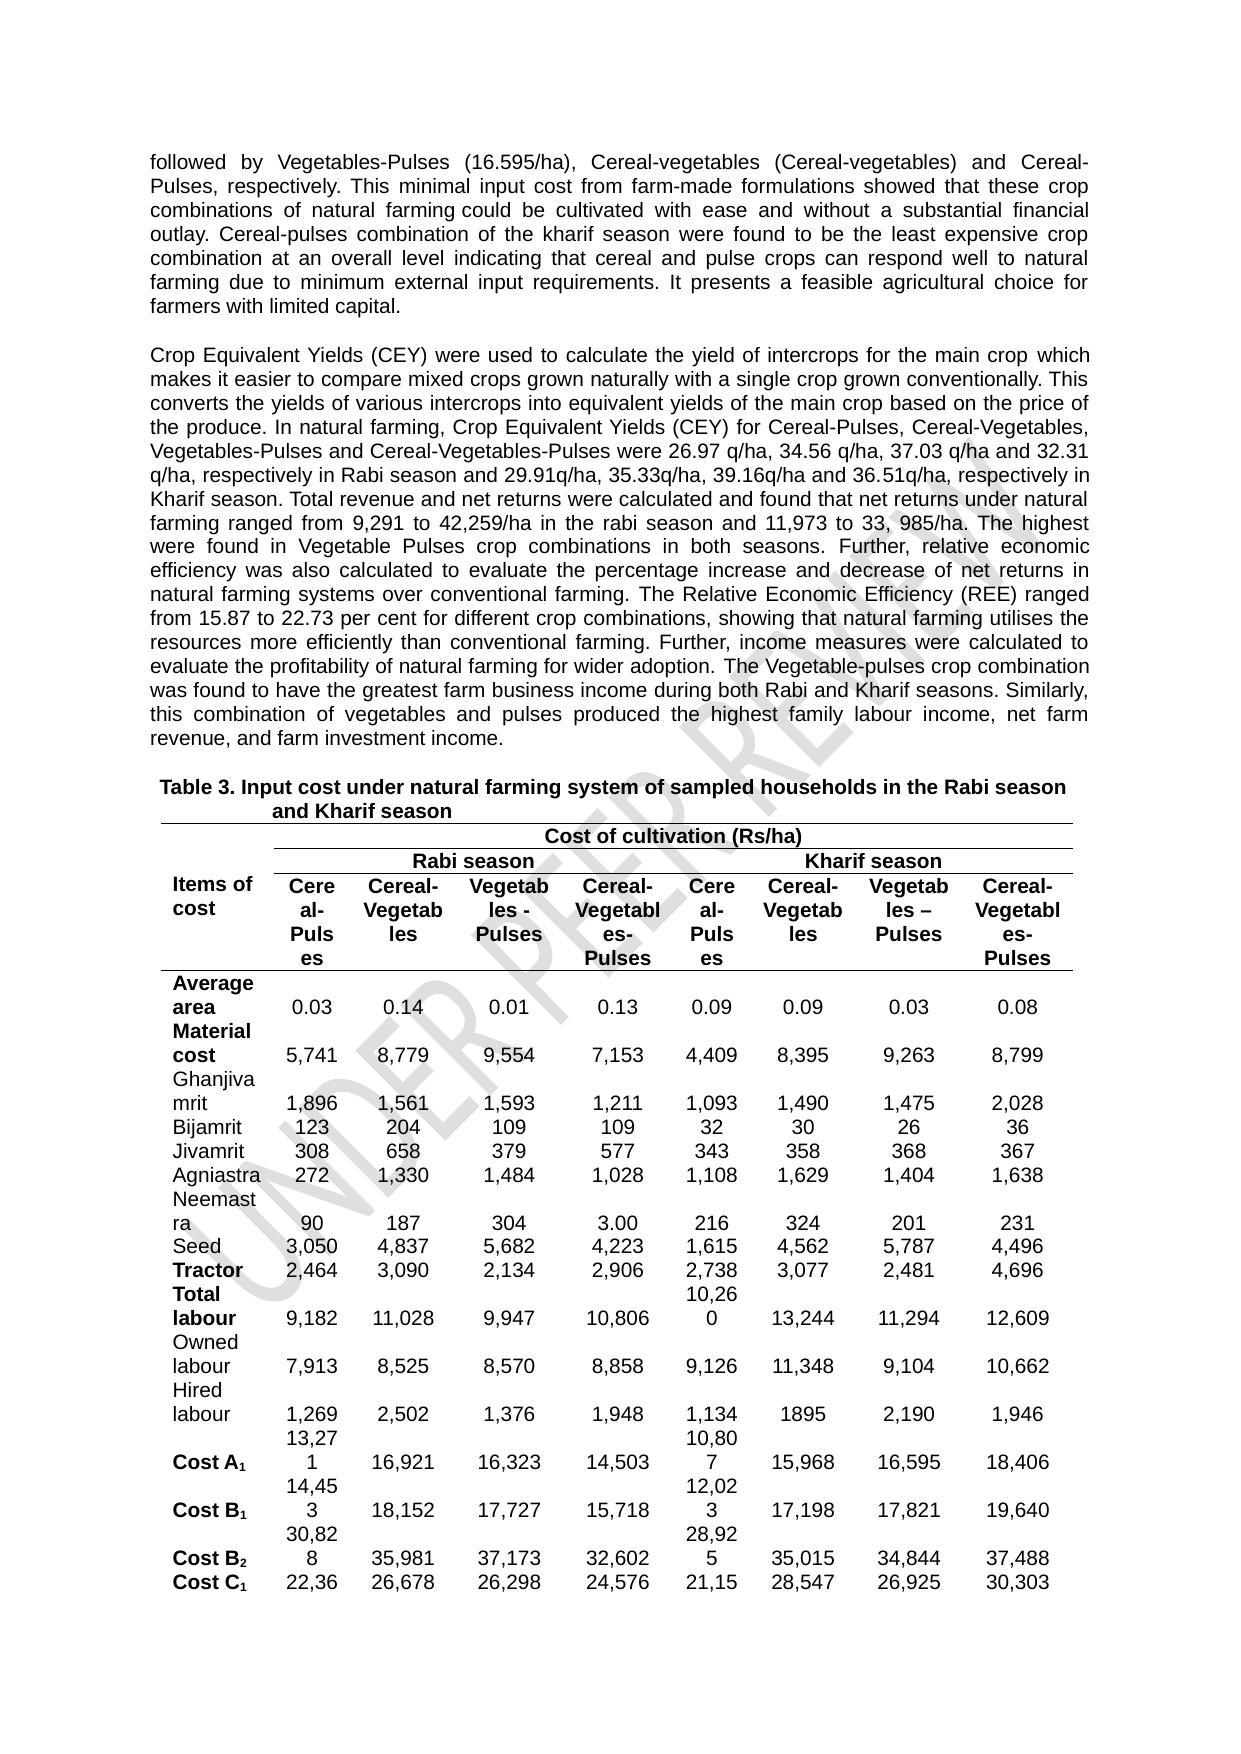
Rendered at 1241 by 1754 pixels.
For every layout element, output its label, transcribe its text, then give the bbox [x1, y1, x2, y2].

table_cell 1,475 [856, 1067, 962, 1114]
table_cell 22,367 [274, 1570, 350, 1594]
table_cell 1,404 [856, 1163, 962, 1186]
table_cell 35,981 [350, 1522, 456, 1570]
table_cell 2,481 [856, 1258, 962, 1282]
table_cell Agniastra [161, 1163, 273, 1186]
table_cell 37,488 [962, 1522, 1073, 1570]
table_cell 1,490 [750, 1067, 856, 1114]
table_cell 123 [274, 1115, 350, 1138]
table_cell 187 [350, 1186, 456, 1234]
text Crop Equivalent Yields (CEY) were used to calculate the yield of intercrops for the main crop which makes it easier to compare mixed crops grown naturally with a single crop grown conventionally. This converts the yields of various intercrops into equivalent yields of the main crop based on the price of the produce. In natural farming, Crop Equivalent Yields (CEY) for Cereal-Pulses, Cereal-Vegetables, Vegetables-Pulses and Cereal-Vegetables-Pulses were 26.97 q/ha, 34.56 q/ha, 37.03 q/ha and 32.31 q/ha, respectively in Rabi season and 29.91q/ha, 35.33q/ha, 39.16q/ha and 36.51q/ha, respectively in Kharif season. Total revenue and net returns were calculated and found that net returns under natural farming ranged from 9,291 to 42,259/ha in the rabi season and 11,973 to 33, 985/ha. The highest were found in Vegetable Pulses crop combinations in both seasons. Further, relative economic efficiency was also calculated to evaluate the percentage increase and decrease of net returns in natural farming systems over conventional farming. The Relative Economic Efficiency (REE) ranged from 15.87 to 22.73 per cent for different crop combinations, showing that natural farming utilises the resources more efficiently than conventional farming. Further, income measures were calculated to evaluate the profitability of natural farming for wider adoption. The Vegetable-pulses crop combination was found to have the greatest farm business income during both Rabi and Kharif seasons. Similarly, this combination of vegetables and pulses produced the highest family labour income, net farm revenue, and farm investment income. [150, 343, 1090, 750]
table_cell 0.09 [673, 971, 750, 1019]
table_cell 4,562 [750, 1234, 856, 1258]
table_cell 26 [856, 1115, 962, 1138]
table_cell 4,696 [962, 1258, 1073, 1282]
table_cell 30 [750, 1115, 856, 1138]
table_cell 17,821 [856, 1474, 962, 1522]
table_cell 658 [350, 1139, 456, 1162]
table_cell 16,323 [456, 1426, 562, 1474]
table_cell 26,678 [350, 1570, 456, 1594]
table_cell 2,134 [456, 1258, 562, 1282]
table_cell Cereal- Pulses [673, 874, 750, 970]
table_cell 5,741 [274, 1019, 350, 1067]
table_cell 34,844 [856, 1522, 962, 1570]
table_cell 0.13 [562, 971, 673, 1019]
table_cell Seed [161, 1234, 273, 1258]
table_cell 10,260 [673, 1282, 750, 1330]
table_cell 0.01 [456, 971, 562, 1019]
table_cell 1,896 [274, 1067, 350, 1114]
table_cell 379 [456, 1139, 562, 1162]
table_cell 324 [750, 1186, 856, 1234]
table_cell 3,077 [750, 1258, 856, 1282]
table_cell 26,298 [456, 1570, 562, 1594]
table_cell 24,576 [562, 1570, 673, 1594]
table_cell Vegetables –Pulses [856, 874, 962, 970]
table_cell 3.00 [562, 1186, 673, 1234]
table_cell 10,807 [673, 1426, 750, 1474]
table_cell 7,153 [562, 1019, 673, 1067]
table_cell 1,561 [350, 1067, 456, 1114]
table_cell 16,921 [350, 1426, 456, 1474]
table_cell 17,727 [456, 1474, 562, 1522]
table_cell Cereal- Pulses [274, 874, 350, 970]
table_cell 216 [673, 1186, 750, 1234]
table_cell 4,409 [673, 1019, 750, 1067]
table_cell 16,595 [856, 1426, 962, 1474]
table_cell 577 [562, 1139, 673, 1162]
table_cell Cost A1 [161, 1426, 273, 1474]
table_cell 13,244 [750, 1282, 856, 1330]
table_cell Cost B1 [161, 1474, 273, 1522]
table_cell Tractor [161, 1258, 273, 1282]
table_cell 0.14 [350, 971, 456, 1019]
table_cell 26,925 [856, 1570, 962, 1594]
table_cell 272 [274, 1163, 350, 1186]
table_cell Neemastra [161, 1186, 273, 1234]
table_cell 11,294 [856, 1282, 962, 1330]
table_cell 37,173 [456, 1522, 562, 1570]
table_cell 109 [456, 1115, 562, 1138]
table_cell Average area [161, 971, 273, 1019]
table_cell 1,108 [673, 1163, 750, 1186]
table_cell Cereal-Vegetables [750, 874, 856, 970]
table_cell 343 [673, 1139, 750, 1162]
table_cell Total labour [161, 1282, 273, 1330]
table_cell 9,182 [274, 1282, 350, 1330]
table_cell 36 [962, 1115, 1073, 1138]
table_cell Rabi season [274, 849, 673, 873]
table_cell 0.03 [274, 971, 350, 1019]
table_cell 0.09 [750, 971, 856, 1019]
table_cell 2,738 [673, 1258, 750, 1282]
table_cell 9,554 [456, 1019, 562, 1067]
table_header Cost of cultivation (Rs/ha) [274, 824, 1073, 848]
table_cell 9,263 [856, 1019, 962, 1067]
table_cell 1,330 [350, 1163, 456, 1186]
table_cell 1,093 [673, 1067, 750, 1114]
table_cell 5,682 [456, 1234, 562, 1258]
table_cell 1,638 [962, 1163, 1073, 1186]
table_cell 90 [274, 1186, 350, 1234]
table_cell 11,348 [750, 1330, 856, 1378]
table_cell Cereal-Vegetables-Pulses [562, 874, 673, 970]
table_cell 1895 [750, 1378, 856, 1426]
table_cell 28,547 [750, 1570, 856, 1594]
table_cell 19,640 [962, 1474, 1073, 1522]
table_cell 30,828 [274, 1522, 350, 1570]
table_cell 13,271 [274, 1426, 350, 1474]
table_cell 358 [750, 1139, 856, 1162]
table_cell Ghanjivamrit [161, 1067, 273, 1114]
table_cell 2,464 [274, 1258, 350, 1282]
table_cell 12,609 [962, 1282, 1073, 1330]
table_cell 1,593 [456, 1067, 562, 1114]
table_cell 1,028 [562, 1163, 673, 1186]
table_cell 14,453 [274, 1474, 350, 1522]
table_cell 1,948 [562, 1378, 673, 1426]
table_cell 10,662 [962, 1330, 1073, 1378]
table_cell 308 [274, 1139, 350, 1162]
table_cell 15,968 [750, 1426, 856, 1474]
table_cell Kharif season [673, 849, 1073, 873]
table_cell 3,090 [350, 1258, 456, 1282]
table_cell 201 [856, 1186, 962, 1234]
table_cell Cereal-Vegetables [350, 874, 456, 970]
table_cell 3,050 [274, 1234, 350, 1258]
table_cell 32 [673, 1115, 750, 1138]
table_cell 8,779 [350, 1019, 456, 1067]
table_cell Cost B2 [161, 1522, 273, 1570]
table_cell 1,269 [274, 1378, 350, 1426]
table_cell 35,015 [750, 1522, 856, 1570]
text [150, 150, 1090, 318]
table_cell 1,946 [962, 1378, 1073, 1426]
table_cell 1,629 [750, 1163, 856, 1186]
table_cell 0.03 [856, 971, 962, 1019]
table_cell 1,134 [673, 1378, 750, 1426]
table_cell 231 [962, 1186, 1073, 1234]
table_cell 5,787 [856, 1234, 962, 1258]
table_cell 109 [562, 1115, 673, 1138]
table_cell 1,615 [673, 1234, 750, 1258]
table_cell 8,570 [456, 1330, 562, 1378]
table_cell 12,023 [673, 1474, 750, 1522]
table_cell 9,947 [456, 1282, 562, 1330]
table_cell 4,223 [562, 1234, 673, 1258]
table_cell 1,376 [456, 1378, 562, 1426]
table_cell 21,150 [673, 1570, 750, 1594]
table_cell 14,503 [562, 1426, 673, 1474]
table_cell 9,104 [856, 1330, 962, 1378]
text Table 3. Input cost under natural farming system of sampled households in the Rabi season and Kharif season [159, 775, 1090, 823]
table_cell 8,799 [962, 1019, 1073, 1067]
table_cell 11,028 [350, 1282, 456, 1330]
table_cell 15,718 [562, 1474, 673, 1522]
table_cell 2,906 [562, 1258, 673, 1282]
table_cell 8,525 [350, 1330, 456, 1378]
table_cell 4,837 [350, 1234, 456, 1258]
table_cell 32,602 [562, 1522, 673, 1570]
table_cell Material cost [161, 1019, 273, 1067]
table_cell 10,806 [562, 1282, 673, 1330]
table_cell 8,395 [750, 1019, 856, 1067]
table_cell Owned labour [161, 1330, 273, 1378]
table_cell 2,028 [962, 1067, 1073, 1114]
table_cell 367 [962, 1139, 1073, 1162]
table_cell 2,502 [350, 1378, 456, 1426]
table_cell Hired labour [161, 1378, 273, 1426]
table_cell Jivamrit [161, 1139, 273, 1162]
table_cell Cost C1 [161, 1570, 273, 1594]
table_cell 18,152 [350, 1474, 456, 1522]
table_cell 0.08 [962, 971, 1073, 1019]
table_cell 204 [350, 1115, 456, 1138]
table_cell 1,211 [562, 1067, 673, 1114]
table_cell 8,858 [562, 1330, 673, 1378]
table_cell Vegetables -Pulses [456, 874, 562, 970]
table_cell 28,925 [673, 1522, 750, 1570]
table_cell 17,198 [750, 1474, 856, 1522]
table_cell 2,190 [856, 1378, 962, 1426]
table_cell 9,126 [673, 1330, 750, 1378]
table_cell 7,913 [274, 1330, 350, 1378]
table_cell 304 [456, 1186, 562, 1234]
table_cell 1,484 [456, 1163, 562, 1186]
table_cell 4,496 [962, 1234, 1073, 1258]
table_header Items of cost [161, 824, 273, 970]
table_cell Cereal-Vegetables-Pulses [962, 874, 1073, 970]
table_cell 368 [856, 1139, 962, 1162]
table_cell 30,303 [962, 1570, 1073, 1594]
table_cell 18,406 [962, 1426, 1073, 1474]
table_cell Bijamrit [161, 1115, 273, 1138]
